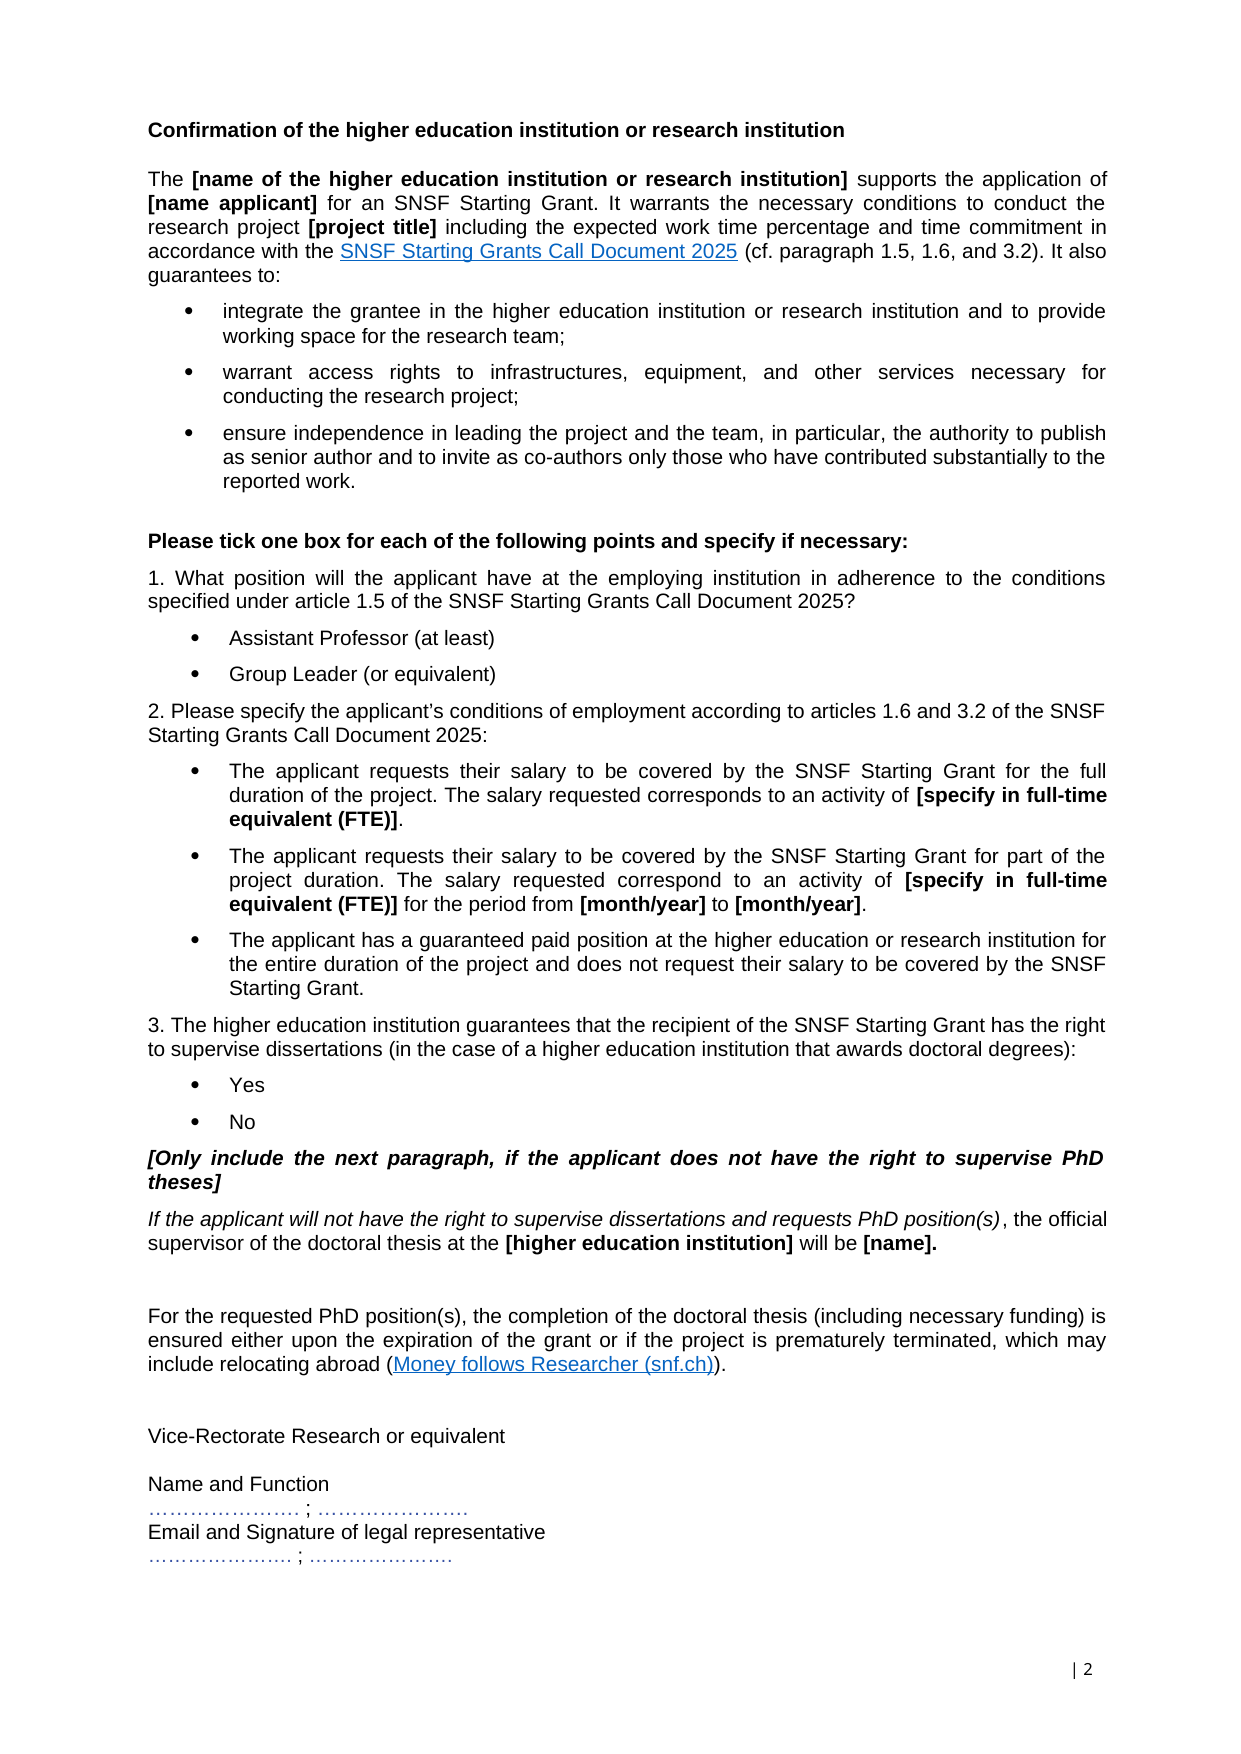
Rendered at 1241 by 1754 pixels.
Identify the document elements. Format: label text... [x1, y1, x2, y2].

list Assistant Professor (at least) [191, 626, 1107, 650]
list For the requested PhD position(s), the completion of the doctoral thesis (including necessary funding) is ensured either upon the expiration of the grant or if the project is prematurely terminated, which may include relocating abroad (Money follows Researcher (snf.ch)). [148, 1303, 1107, 1375]
text Vice-Rectorate Research or equivalent [148, 1424, 1107, 1448]
list The applicant requests their salary to be covered by the SNSF Starting Grant for part of the project duration. The salary requested correspond to an activity of [specify in full-time equivalent (FTE)] for the period from [month/year] to [month/year]. [191, 844, 1107, 916]
list The applicant requests their salary to be covered by the SNSF Starting Grant for the full duration of the project. The salary requested corresponds to an activity of [specify in full-time equivalent (FTE)]. [191, 759, 1107, 831]
list The applicant has a guaranteed paid position at the higher education or research institution for the entire duration of the project and does not request their salary to be covered by the SNSF Starting Grant. [191, 928, 1107, 1000]
text Confirmation of the higher education institution or research institution [148, 118, 1107, 142]
text …………………. ; …………………. [148, 1544, 1107, 1567]
text 2. Please specify the applicant’s conditions of employment according to articles 1.6 and 3.2 of the SNSF Starting Grants Call Document 2025: [148, 699, 1107, 747]
list If the applicant will not have the right to supervise dissertations and requests PhD position(s), the official supervisor of the doctoral thesis at the [higher education institution] will be [name]. [148, 1207, 1107, 1254]
text 1. What position will the applicant have at the employing institution in adherence to the conditions specified under article 1.5 of the SNSF Starting Grants Call Document 2025? [148, 565, 1107, 613]
text Email and Signature of legal representative [148, 1520, 1107, 1544]
text 3. The higher education institution guarantees that the recipient of the SNSF Starting Grant has the right to supervise dissertations (in the case of a higher education institution that awards doctoral degrees): [148, 1013, 1107, 1061]
text The [name of the higher education institution or research institution] supports the application of [name applicant] for an SNSF Starting Grant. It warrants the necessary conditions to conduct the research project [project title] including the expected work time percentage and time commitment in accordance with the SNSF Starting Grants Call Document 2025 (cf. paragraph 1.5, 1.6, and 3.2). It also guarantees to: [148, 167, 1107, 287]
text Name and Function [148, 1472, 1107, 1496]
text Please tick one box for each of the following points and specify if necessary: [148, 529, 1107, 553]
list warrant access rights to infrastructures, equipment, and other services necessary for conducting the research project; [185, 360, 1107, 408]
list ensure independence in leading the project and the team, in particular, the authority to publish as senior author and to invite as co-authors only those who have contributed substantially to the reported work. [185, 420, 1107, 492]
list integrate the grantee in the higher education institution or research institution and to provide working space for the research team; [185, 299, 1107, 347]
list Group Leader (or equivalent) [191, 662, 1107, 686]
list [Only include the next paragraph, if the applicant does not have the right to supervise PhD theses] [148, 1146, 1107, 1194]
list Yes [191, 1073, 1107, 1097]
list No [191, 1110, 1107, 1134]
text …………………. ; …………………. [148, 1496, 1107, 1520]
